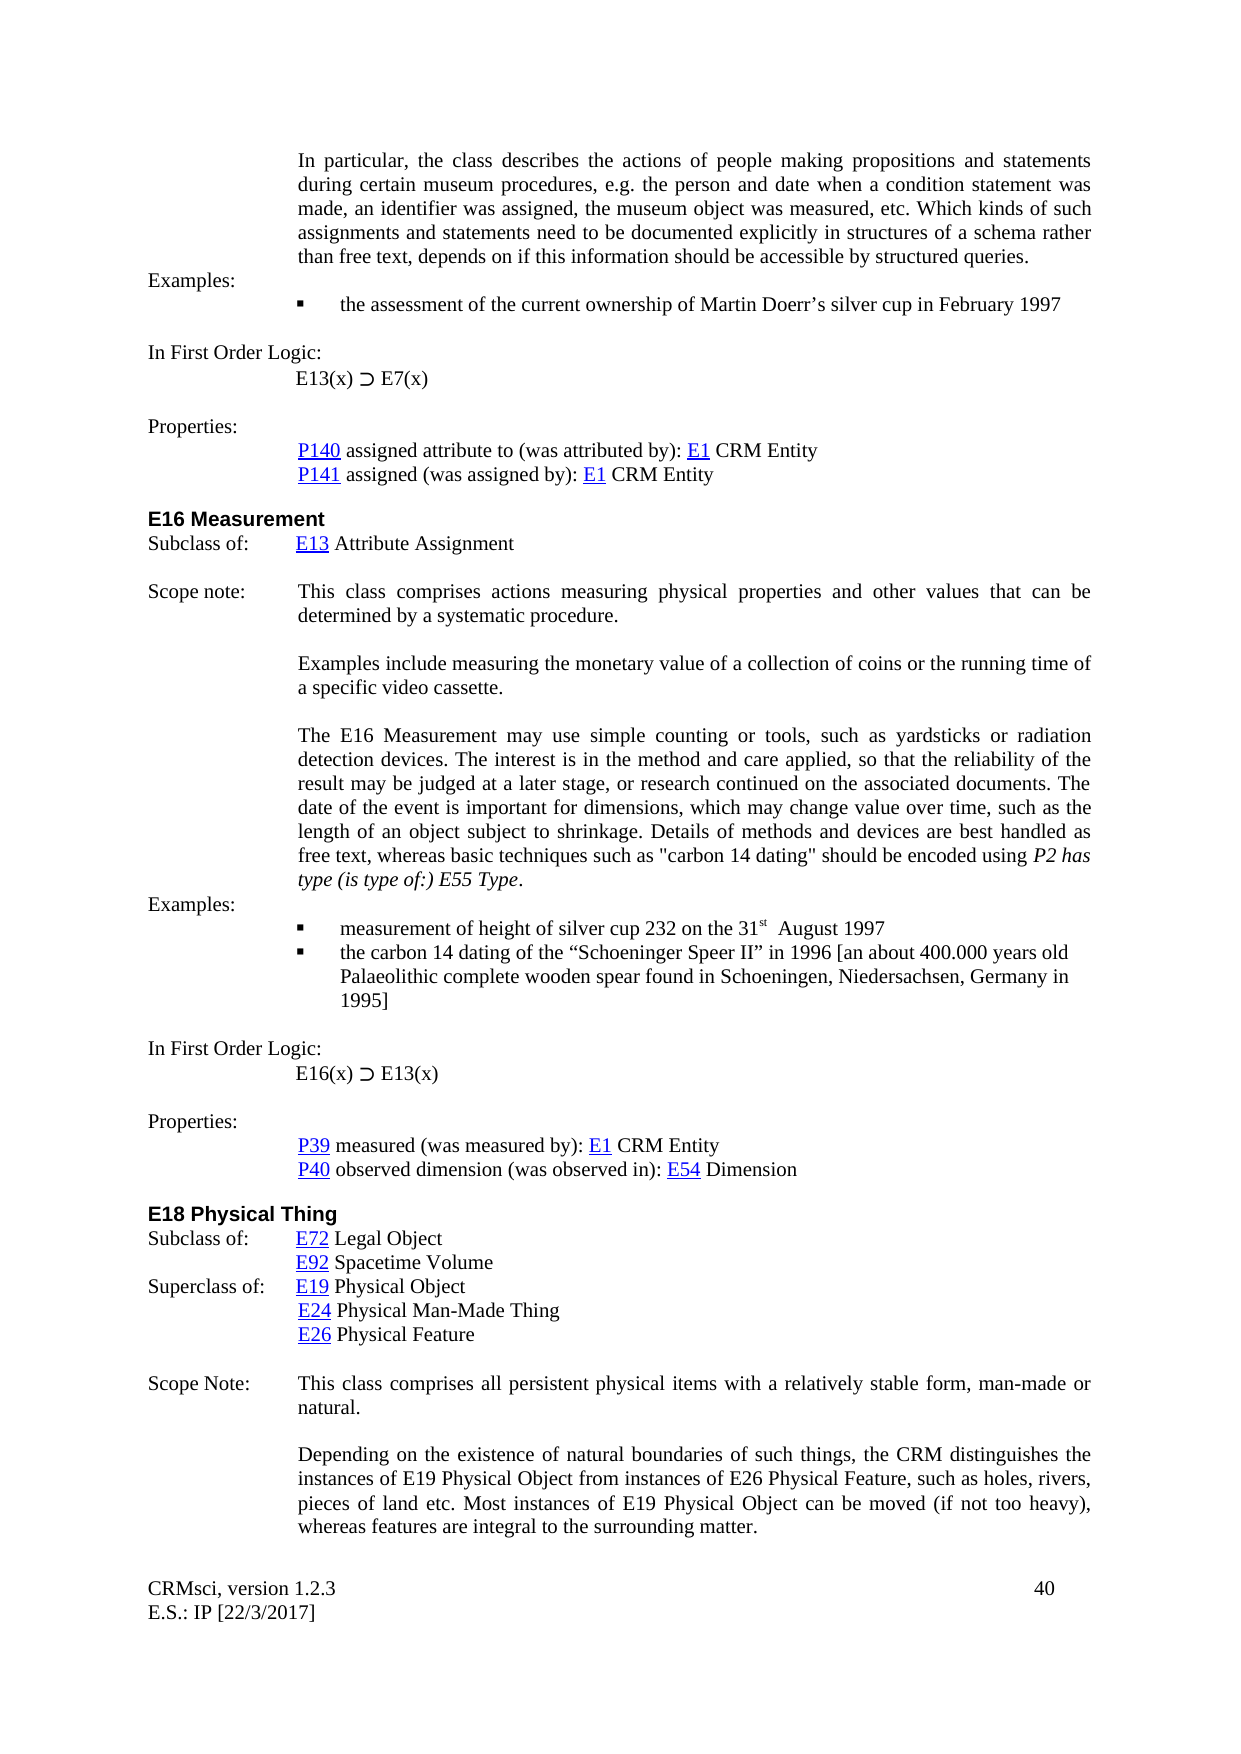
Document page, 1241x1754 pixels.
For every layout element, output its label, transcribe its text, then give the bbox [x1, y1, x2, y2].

list the assessment of the current ownership of Martin Doerr’s silver cup in February 1997 [295, 292, 1092, 316]
text In First Order Logic: [148, 1036, 1092, 1060]
text P39 measured (was measured by): E1 CRM Entity [298, 1133, 1092, 1157]
text P140 assigned attribute to (was attributed by): E1 CRM Entity [298, 438, 1092, 462]
text Examples: [148, 268, 1092, 292]
text P141 assigned (was assigned by): E1 CRM Entity [298, 462, 1092, 486]
text E16(x) ⊃ E13(x) [148, 1060, 1092, 1085]
list measurement of height of silver cup 232 on the 31st August 1997 [295, 916, 1092, 939]
text The E16 Measurement may use simple counting or tools, such as yardsticks or radiation detection devices. The interest is in the method and care applied, so that the reliability of the result may be judged at a later stage, or research continued on the associated documents. The date of the event is important for dimensions, which may change value over time, such as the length of an object subject to shrinkage. Details of methods and devices are best handled as free text, whereas basic techniques such as "carbon 14 dating" should be encoded using P2 has type (is type of:) E55 Type. [298, 723, 1092, 891]
text Examples: [148, 891, 1092, 916]
text P40 observed dimension (was observed in): E54 Dimension [298, 1157, 1092, 1181]
list the carbon 14 dating of the “Schoeninger Speer II” in 1996 [an about 400.000 years old Palaeolithic complete wooden spear found in Schoeningen, Niedersachsen, Germany in 1995] [295, 939, 1092, 1012]
text E13(x) ⊃ E7(x) [148, 364, 1092, 389]
text E26 Physical Feature [298, 1322, 1092, 1346]
subtitle E16 Measurement [148, 507, 1092, 531]
text Depending on the existence of natural boundaries of such things, the CRM distinguishes the instances of E19 Physical Object from instances of E26 Physical Feature, such as holes, rivers, pieces of land etc. Most instances of E19 Physical Object can be moved (if not too heavy), whereas features are integral to the surrounding matter. [298, 1442, 1092, 1538]
text Scope note: This class comprises actions measuring physical properties and other values that can be determined by a systematic procedure. [148, 579, 1092, 627]
text Examples include measuring the monetary value of a collection of coins or the running time of a specific video cassette. [298, 651, 1092, 699]
subtitle E18 Physical Thing [148, 1202, 1092, 1226]
text Properties: [148, 413, 1092, 438]
text Scope Note: This class comprises all persistent physical items with a relatively stable form, man-made or natural. [148, 1371, 1092, 1419]
text E92 Spacetime Volume [148, 1250, 1092, 1274]
text Superclass of: E19 Physical Object [148, 1274, 1092, 1298]
text Subclass of: E13 Attribute Assignment [148, 531, 1092, 554]
text In First Order Logic: [148, 340, 1092, 364]
text Properties: [148, 1109, 1092, 1133]
text Subclass of: E72 Legal Object [148, 1226, 1092, 1250]
text E24 Physical Man-Made Thing [298, 1298, 1092, 1322]
text In particular, the class describes the actions of people making propositions and statements during certain museum procedures, e.g. the person and date when a condition statement was made, an identifier was assigned, the museum object was measured, etc. Which kinds of such assignments and statements need to be documented explicitly in structures of a schema rather than free text, depends on if this information should be accessible by structured queries. [298, 148, 1092, 268]
